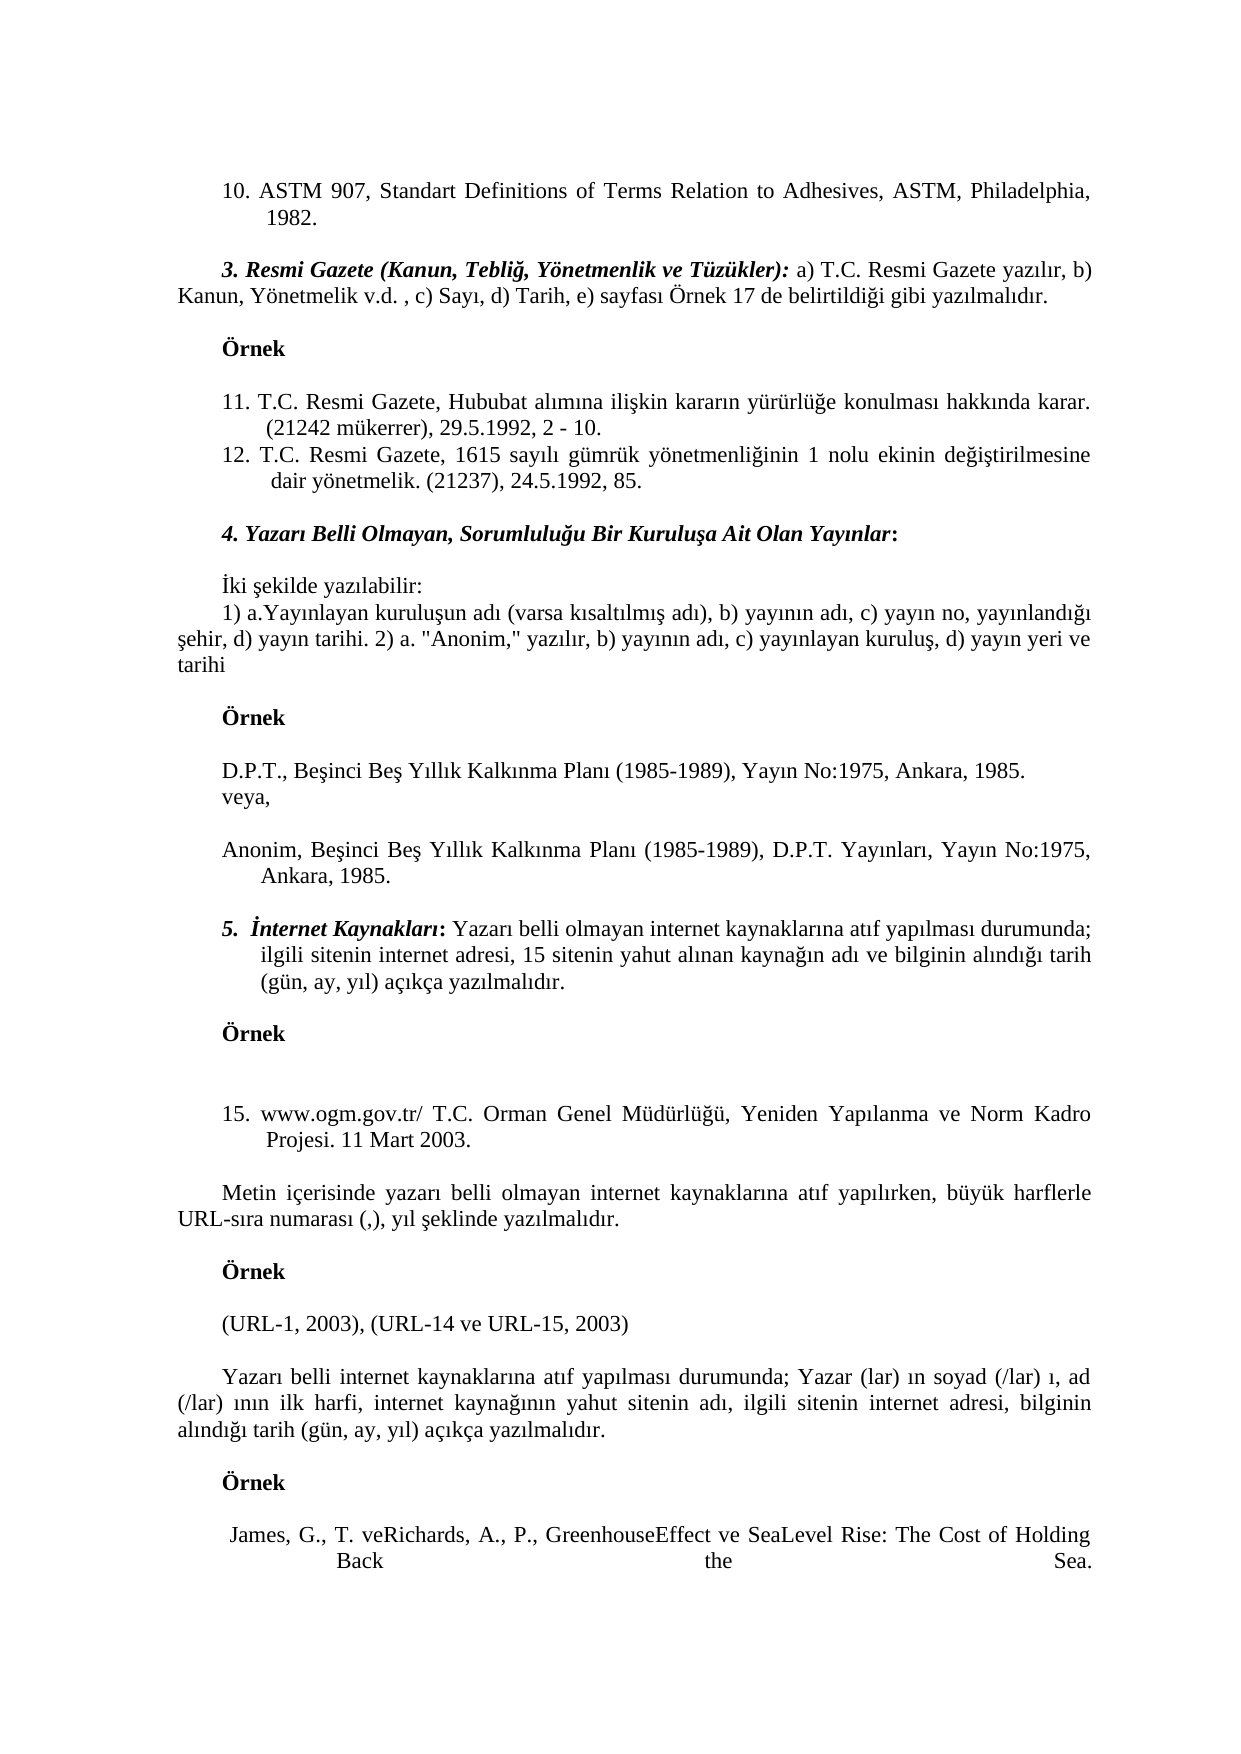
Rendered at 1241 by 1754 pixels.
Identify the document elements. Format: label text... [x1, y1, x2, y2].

list 12. T.C. Resmi Gazete, 1615 sayılı gümrük yönetmenliğinin 1 nolu ekinin değiştirilmesine dair yönetmelik. (21237), 24.5.1992, 85. [222, 441, 1092, 493]
list 3. Resmi Gazete (Kanun, Tebliğ, Yönetmenlik ve Tüzükler): a) T.C. Resmi Gazete yazılır, b) Kanun, Yönetmelik v.d. , c) Sayı, d) Tarih, e) sayfası Örnek 17 de belirtildiği gibi yazılmalıdır. [177, 256, 1092, 309]
list 5. İnternet Kaynakları: Yazarı belli olmayan internet kaynaklarına atıf yapılması durumunda; ilgili sitenin internet adresi, 15 sitenin yahut alınan kaynağın adı ve bilginin alındığı tarih (gün, ay, yıl) açıkça yazılmalıdır. [222, 915, 1092, 994]
list Metin içerisinde yazarı belli olmayan internet kaynaklarına atıf yapılırken, büyük harflerle URL-sıra numarası (,), yıl şeklinde yazılmalıdır. [177, 1179, 1092, 1231]
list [222, 1521, 1092, 1574]
list Örnek [177, 1258, 1092, 1284]
list Örnek [177, 704, 1092, 731]
list (URL-1, 2003), (URL-14 ve URL-15, 2003) [177, 1310, 1092, 1337]
list Yazarı belli internet kaynaklarına atıf yapılması durumunda; Yazar (lar) ın soyad (/lar) ı, ad (/lar) ının ilk harfi, internet kaynağının yahut sitenin adı, ilgili sitenin internet adresi, bilginin alındığı tarih (gün, ay, yıl) açıkça yazılmalıdır. [177, 1363, 1092, 1442]
list 4. Yazarı Belli Olmayan, Sorumluluğu Bir Kuruluşa Ait Olan Yayınlar: [177, 520, 1092, 546]
list 10. ASTM 907, Standart Definitions of Terms Relation to Adhesives, ASTM, Philadelphia, 1982. [222, 177, 1092, 230]
list 1) a.Yayınlayan kuruluşun adı (varsa kısaltılmış adı), b) yayının adı, c) yayın no, yayınlandığı şehir, d) yayın tarihi. 2) a. "Anonim," yazılır, b) yayının adı, c) yayınlayan kuruluş, d) yayın yeri ve tarihi [177, 599, 1092, 678]
list D.P.T., Beşinci Beş Yıllık Kalkınma Planı (1985-1989), Yayın No:1975, Ankara, 1985. [222, 757, 1092, 783]
list Örnek [177, 1468, 1092, 1495]
list Anonim, Beşinci Beş Yıllık Kalkınma Planı (1985-1989), D.P.T. Yayınları, Yayın No:1975, Ankara, 1985. [222, 836, 1092, 889]
list Örnek [177, 335, 1092, 362]
list İki şekilde yazılabilir: [177, 572, 1092, 599]
list 11. T.C. Resmi Gazete, Hububat alımına ilişkin kararın yürürlüğe konulması hakkında karar. (21242 mükerrer), 29.5.1992, 2 - 10. [222, 388, 1092, 441]
list 15. www.ogm.gov.tr/ T.C. Orman Genel Müdürlüğü, Yeniden Yapılanma ve Norm Kadro Projesi. 11 Mart 2003. [222, 1099, 1092, 1152]
list Örnek [222, 1021, 1092, 1047]
list veya, [177, 783, 1092, 810]
